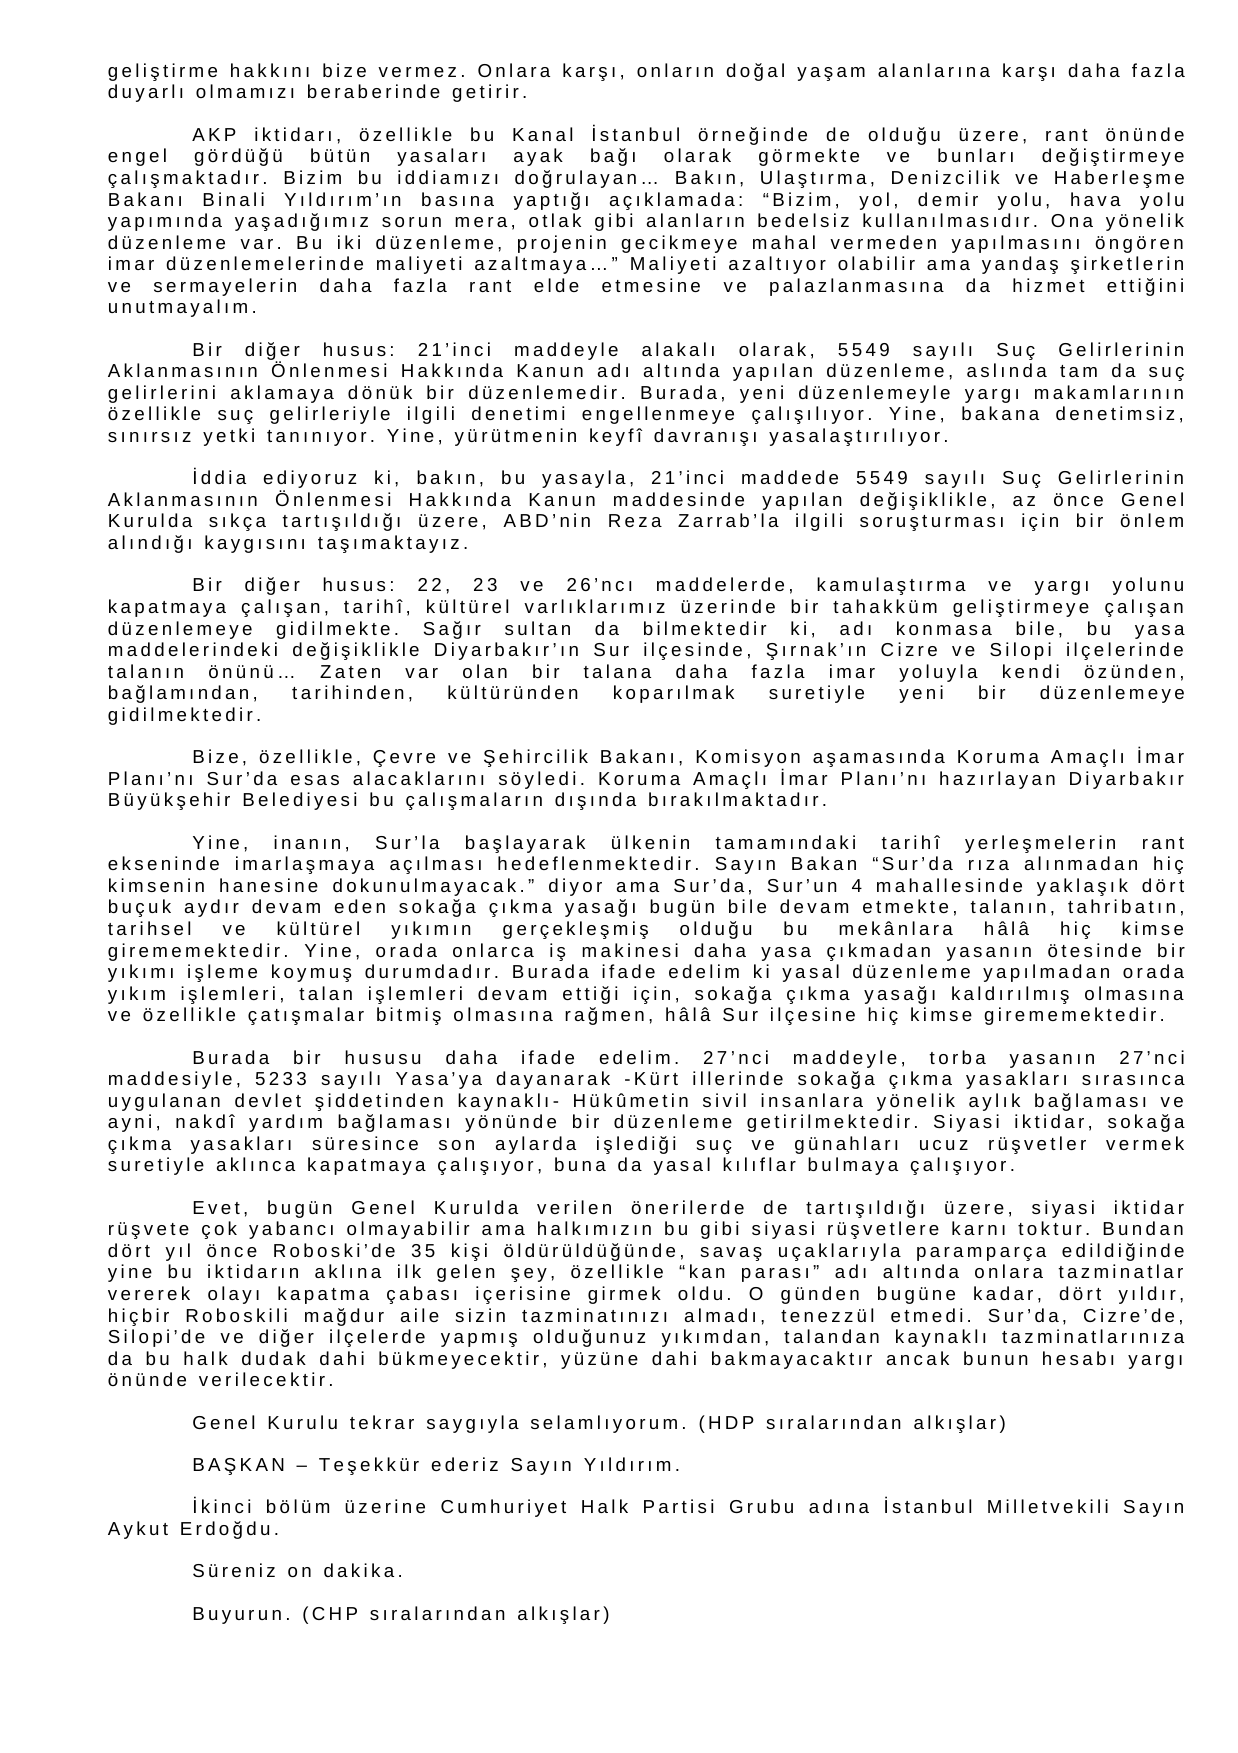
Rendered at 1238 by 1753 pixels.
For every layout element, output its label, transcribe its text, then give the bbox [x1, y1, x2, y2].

text Bir diğer husus: 21’inci maddeyle alakalı olarak, 5549 sayılı Suç Gelirlerinin Aklanmasının Önlenmesi Hakkında Kanun adı altında yapılan düzenleme, aslında tam da suç gelirlerini aklamaya dönük bir düzenlemedir. Burada, yeni düzenlemeyle yargı makamlarının özellikle suç gelirleriyle ilgili denetimi engellenmeye çalışılıyor. Yine, bakana denetimsiz, sınırsız yetki tanınıyor. Yine, yürütmenin keyfî davranışı yasalaştırılıyor. [108, 338, 1186, 446]
text AKP iktidarı, özellikle bu Kanal İstanbul örneğinde de olduğu üzere, rant önünde engel gördüğü bütün yasaları ayak bağı olarak görmekte ve bunları değiştirmeye çalışmaktadır. Bizim bu iddiamızı doğrulayan… Bakın, Ulaştırma, Denizcilik ve Haberleşme Bakanı Binali Yıldırım’ın basına yaptığı açıklamada: “Bizim, yol, demir yolu, hava yolu yapımında yaşadığımız sorun mera, otlak gibi alanların bedelsiz kullanılmasıdır. Ona yönelik düzenleme var. Bu iki düzenleme, projenin gecikmeye mahal vermeden yapılmasını öngören imar düzenlemelerinde maliyeti azaltmaya…” Maliyeti azaltıyor olabilir ama yandaş şirketlerin ve sermayelerin daha fazla rant elde etmesine ve palazlanmasına da hizmet ettiğini unutmayalım. [108, 124, 1186, 318]
text Burada bir hususu daha ifade edelim. 27’nci maddeyle, torba yasanın 27’nci maddesiyle, 5233 sayılı Yasa’ya dayanarak -Kürt illerinde sokağa çıkma yasakları sırasınca uygulanan devlet şiddetinden kaynaklı- Hükûmetin sivil insanlara yönelik aylık bağlaması ve ayni, nakdî yardım bağlaması yönünde bir düzenleme getirilmektedir. Siyasi iktidar, sokağa çıkma yasakları süresince son aylarda işlediği suç ve günahları ucuz rüşvetler vermek suretiyle aklınca kapatmaya çalışıyor, buna da yasal kılıflar bulmaya çalışıyor. [108, 1046, 1186, 1176]
text Süreniz on dakika. [108, 1560, 1186, 1582]
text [108, 60, 1186, 103]
text İddia ediyoruz ki, bakın, bu yasayla, 21’inci maddede 5549 sayılı Suç Gelirlerinin Aklanmasının Önlenmesi Hakkında Kanun maddesinde yapılan değişiklikle, az önce Genel Kurulda sıkça tartışıldığı üzere, ABD’nin Reza Zarrab’la ilgili soruşturması için bir önlem alındığı kaygısını taşımaktayız. [108, 467, 1186, 553]
text Bize, özellikle, Çevre ve Şehircilik Bakanı, Komisyon aşamasında Koruma Amaçlı İmar Planı’nı Sur’da esas alacaklarını söyledi. Koruma Amaçlı İmar Planı’nı hazırlayan Diyarbakır Büyükşehir Belediyesi bu çalışmaların dışında bırakılmaktadır. [108, 746, 1186, 811]
text BAŞKAN – Teşekkür ederiz Sayın Yıldırım. [108, 1454, 1186, 1476]
text Evet, bugün Genel Kurulda verilen önerilerde de tartışıldığı üzere, siyasi iktidar rüşvete çok yabancı olmayabilir ama halkımızın bu gibi siyasi rüşvetlere karnı toktur. Bundan dört yıl önce Roboski’de 35 kişi öldürüldüğünde, savaş uçaklarıyla paramparça edildiğinde yine bu iktidarın aklına ilk gelen şey, özellikle “kan parası” adı altında onlara tazminatlar vererek olayı kapatma çabası içerisine girmek oldu. O günden bugüne kadar, dört yıldır, hiçbir Roboskili mağdur aile sizin tazminatınızı almadı, tenezzül etmedi. Sur’da, Cizre’de, Silopi’de ve diğer ilçelerde yapmış olduğunuz yıkımdan, talandan kaynaklı tazminatlarınıza da bu halk dudak dahi bükmeyecektir, yüzüne dahi bakmayacaktır ancak bunun hesabı yargı önünde verilecektir. [108, 1197, 1186, 1391]
text Yine, inanın, Sur’la başlayarak ülkenin tamamındaki tarihî yerleşmelerin rant ekseninde imarlaşmaya açılması hedeflenmektedir. Sayın Bakan “Sur’da rıza alınmadan hiç kimsenin hanesine dokunulmayacak.” diyor ama Sur’da, Sur’un 4 mahallesinde yaklaşık dört buçuk aydır devam eden sokağa çıkma yasağı bugün bile devam etmekte, talanın, tahribatın, tarihsel ve kültürel yıkımın gerçekleşmiş olduğu bu mekânlara hâlâ hiç kimse girememektedir. Yine, orada onlarca iş makinesi daha yasa çıkmadan yasanın ötesinde bir yıkımı işleme koymuş durumdadır. Burada ifade edelim ki yasal düzenleme yapılmadan orada yıkım işlemleri, talan işlemleri devam ettiği için, sokağa çıkma yasağı kaldırılmış olmasına ve özellikle çatışmalar bitmiş olmasına rağmen, hâlâ Sur ilçesine hiç kimse girememektedir. [108, 832, 1186, 1026]
text Genel Kurulu tekrar saygıyla selamlıyorum. (HDP sıralarından alkışlar) [108, 1412, 1186, 1433]
text Bir diğer husus: 22, 23 ve 26’ncı maddelerde, kamulaştırma ve yargı yolunu kapatmaya çalışan, tarihî, kültürel varlıklarımız üzerinde bir tahakküm geliştirmeye çalışan düzenlemeye gidilmekte. Sağır sultan da bilmektedir ki, adı konmasa bile, bu yasa maddelerindeki değişiklikle Diyarbakır’ın Sur ilçesinde, Şırnak’ın Cizre ve Silopi ilçelerinde talanın önünü… Zaten var olan bir talana daha fazla imar yoluyla kendi özünden, bağlamından, tarihinden, kültüründen koparılmak suretiyle yeni bir düzenlemeye gidilmektedir. [108, 574, 1186, 725]
text Buyurun. (CHP sıralarından alkışlar) [108, 1603, 1186, 1624]
text İkinci bölüm üzerine Cumhuriyet Halk Partisi Grubu adına İstanbul Milletvekili Sayın Aykut Erdoğdu. [108, 1496, 1186, 1539]
